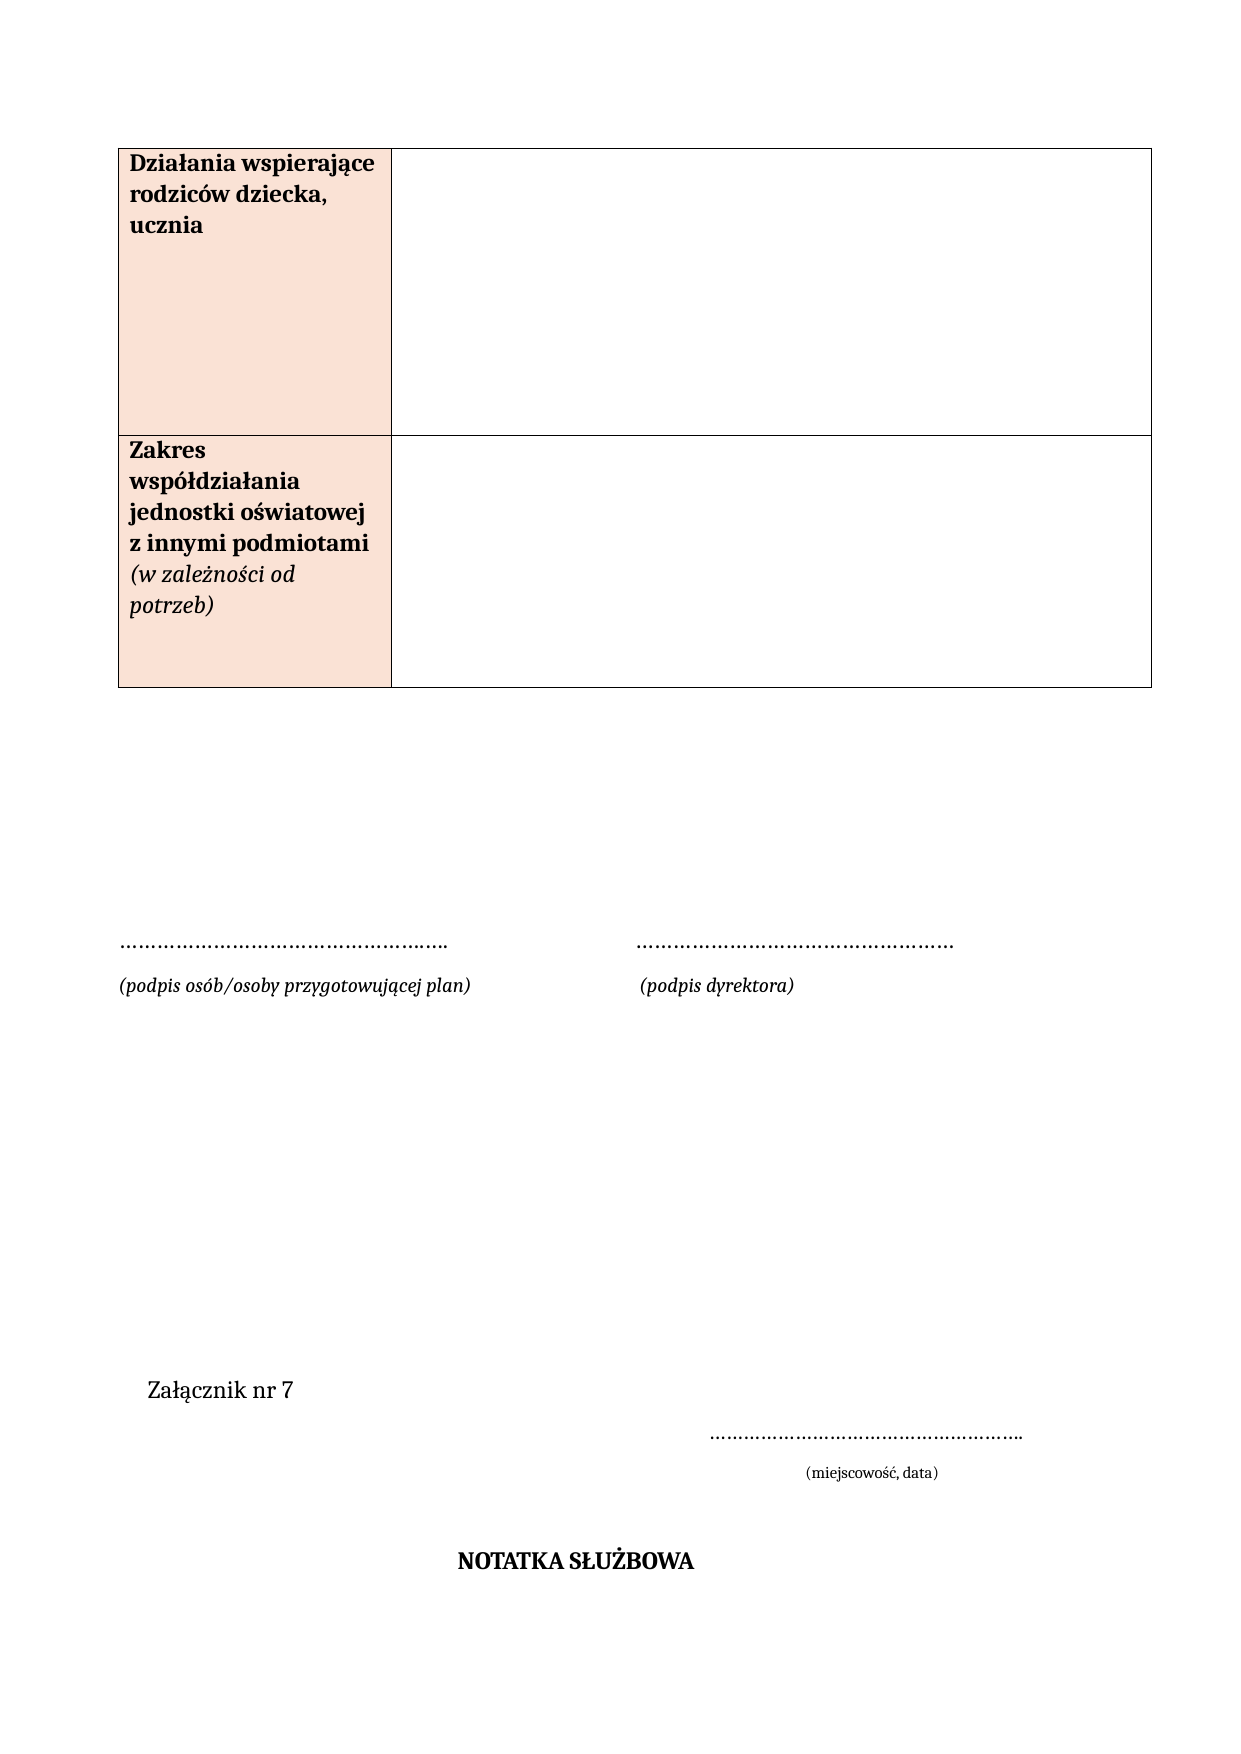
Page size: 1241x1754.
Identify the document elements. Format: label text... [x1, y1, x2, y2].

text ………………………………………….…. …………………………………………… [118, 926, 1137, 955]
table_cell [392, 436, 1151, 687]
text (podpis osób/osoby przygotowującej plan) (podpis dyrektora) [118, 974, 1137, 998]
text ………………………………………………. [708, 1419, 1137, 1445]
text (miejscowość, data) [118, 1464, 1137, 1483]
table_cell [392, 149, 1151, 435]
text NOTATKA SŁUŻBOWA [118, 1547, 1034, 1576]
text Załącznik nr 7 [148, 1376, 1137, 1404]
table_cell Działania wspierające rodziców dziecka, ucznia [119, 149, 391, 435]
table_cell Zakres współdziałania jednostki oświatowej z innymi podmiotami (w zależności od potrzeb) [119, 436, 391, 687]
